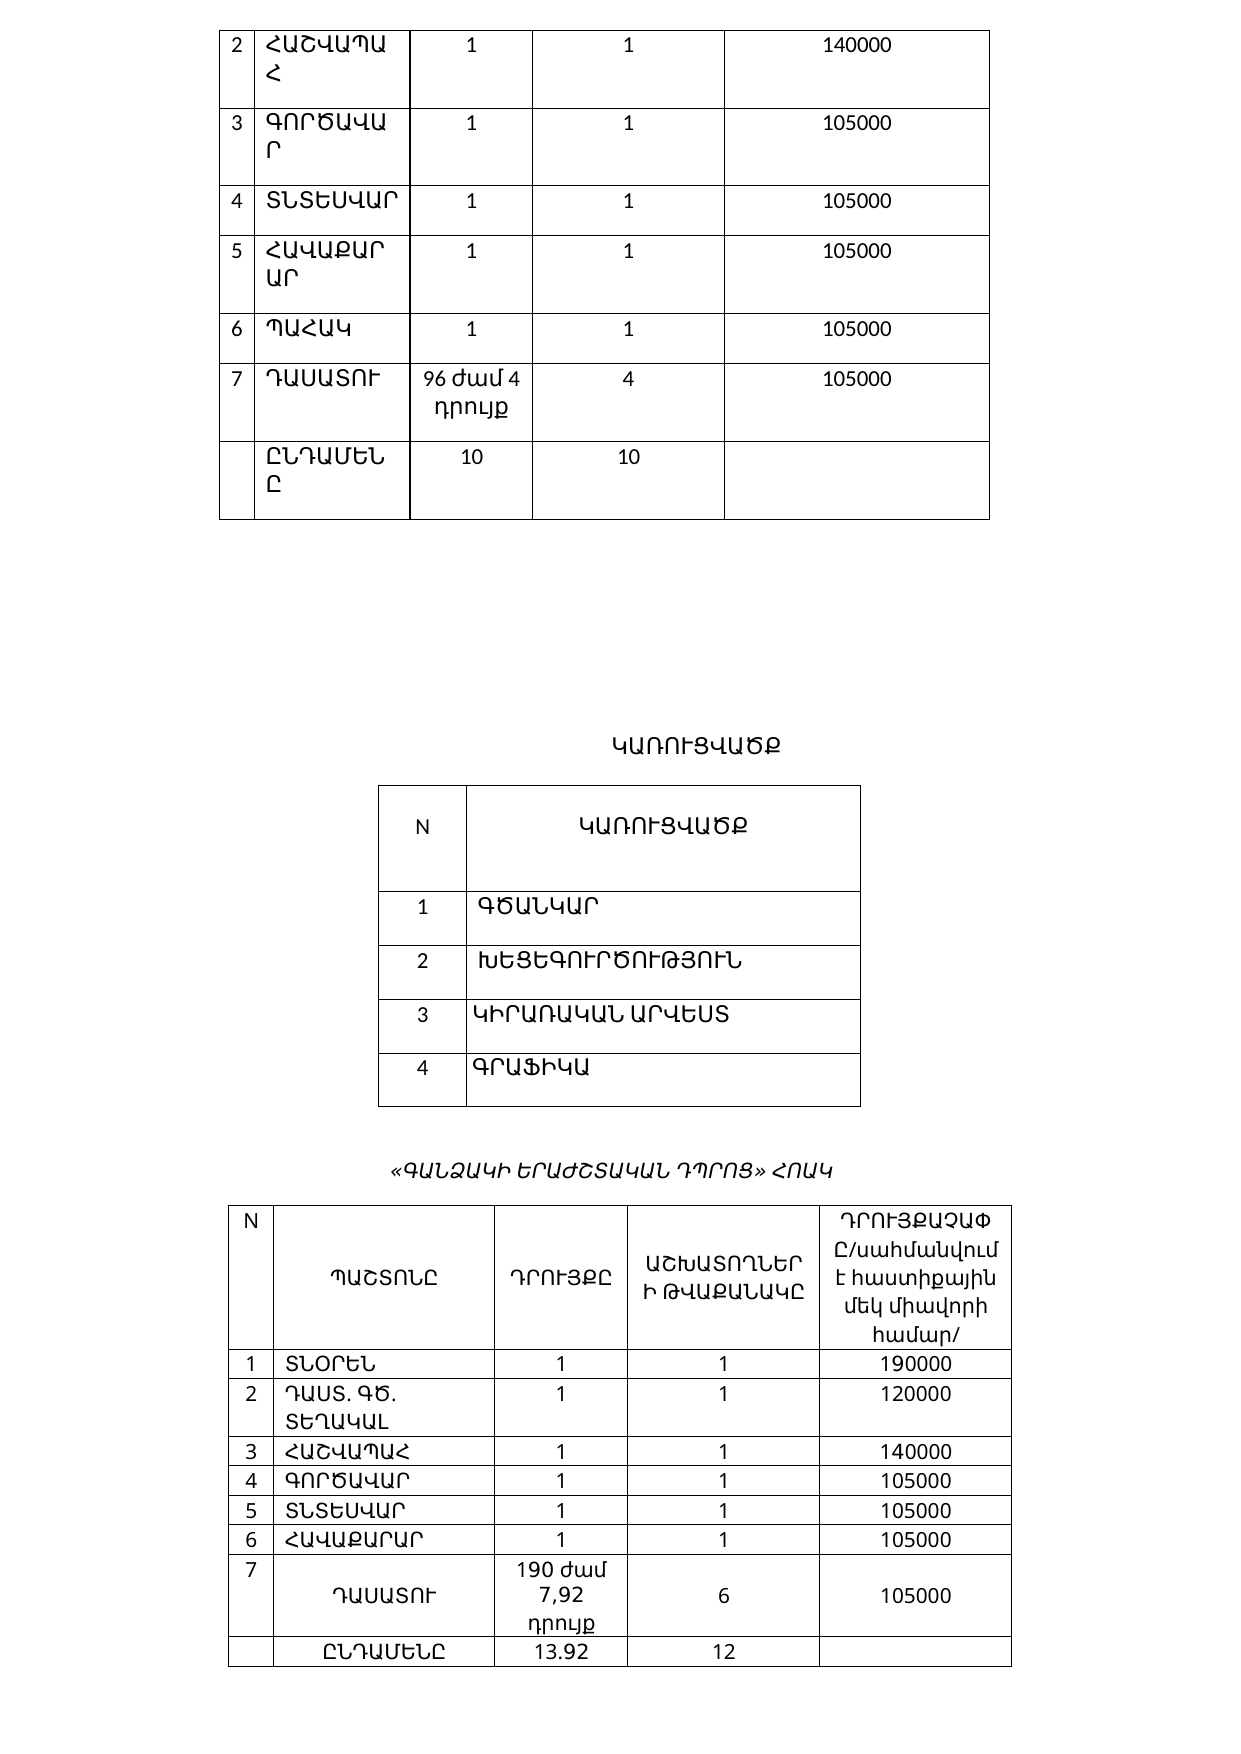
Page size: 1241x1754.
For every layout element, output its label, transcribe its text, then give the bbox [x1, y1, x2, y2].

table_cell ՀԱՇՎԱՊԱՀ [274, 1437, 494, 1465]
table_header ԿԱՌՈՒՑՎԱԾՔ [467, 786, 860, 891]
table_cell 1 [533, 109, 724, 185]
table_cell 1 [495, 1525, 627, 1554]
table_cell 2 [229, 1379, 273, 1436]
table_cell 12 [628, 1637, 819, 1666]
table_cell 1 [411, 109, 532, 185]
table_cell 1 [495, 1437, 627, 1465]
table_cell 105000 [820, 1496, 1011, 1524]
table_cell ԳՈՐԾԱՎԱՐ [274, 1466, 494, 1495]
table_cell ՀԱՎԱՔԱՐԱՐ [255, 236, 409, 313]
table_header ՊԱՇՏՈՆԸ [274, 1206, 494, 1348]
table_cell 190000 [820, 1350, 1011, 1378]
table_cell ԳԾԱՆԿԱՐ [467, 892, 860, 945]
table_cell [220, 442, 254, 519]
table_cell 105000 [820, 1555, 1011, 1636]
table_cell 105000 [820, 1525, 1011, 1554]
table_cell 1 [533, 31, 724, 107]
table_cell ՏՆՏԵՍՎԱՐ [255, 186, 409, 235]
table_cell 1 [495, 1466, 627, 1495]
table_cell 13.92 [495, 1637, 627, 1666]
table_cell ԳՈՐԾԱՎԱՐ [255, 109, 409, 185]
table_cell 96 ժամ 4 դրույք [411, 364, 532, 441]
table_cell 1 [495, 1496, 627, 1524]
table_cell 3 [220, 109, 254, 185]
table_cell 7 [229, 1555, 273, 1636]
table_cell 7 [220, 364, 254, 441]
table_cell 10 [411, 442, 532, 519]
table_cell 120000 [820, 1379, 1011, 1436]
table_cell ԿԻՐԱՌԱԿԱՆ ԱՐՎԵՍՏ [467, 1000, 860, 1052]
table_header ԴՐՈՒՅՔԸ [495, 1206, 627, 1348]
table_cell 4 [379, 1054, 466, 1106]
table_cell 5 [220, 236, 254, 313]
table_cell 1 [533, 236, 724, 313]
table_cell 1 [628, 1466, 819, 1495]
table_cell ԸՆԴԱՄԵՆԸ [274, 1637, 494, 1666]
table_cell 4 [533, 364, 724, 441]
table_cell 1 [495, 1350, 627, 1378]
table_cell ԴԱՍԱՏՈՒ [255, 364, 409, 441]
table_cell 4 [229, 1466, 273, 1495]
table_cell [820, 1637, 1011, 1666]
table_cell 105000 [725, 186, 989, 235]
table_cell 1 [628, 1437, 819, 1465]
table_cell 105000 [725, 364, 989, 441]
table_cell ՀԱՇՎԱՊԱՀ [255, 31, 409, 107]
table_cell 1 [411, 314, 532, 363]
table_cell ՏՆՕՐԵՆ [274, 1350, 494, 1378]
table_cell 2 [220, 31, 254, 107]
table_cell 3 [229, 1437, 273, 1465]
table_cell 1 [533, 314, 724, 363]
table_cell 1 [411, 186, 532, 235]
table_cell 105000 [725, 109, 989, 185]
table_header ԱՇԽԱՏՈՂՆԵՐԻ ԹՎԱՔԱՆԱԿԸ [628, 1206, 819, 1348]
table_header N [379, 786, 466, 891]
table_cell ՀԱՎԱՔԱՐԱՐ [274, 1525, 494, 1554]
table_cell 2 [379, 946, 466, 999]
table_cell 1 [628, 1379, 819, 1436]
table_cell 1 [379, 892, 466, 945]
table_cell 105000 [725, 236, 989, 313]
table_cell 5 [229, 1496, 273, 1524]
table_header ԴՐՈՒՅՔԱՉԱՓԸ/սահմանվում է հաստիքային մեկ միավորի համար/ [820, 1206, 1011, 1348]
table_cell 140000 [725, 31, 989, 107]
text ԿԱՌՈՒՑՎԱԾՔ [89, 732, 1137, 760]
table_cell ԴԱՍՏ. ԳԾ. ՏԵՂԱԿԱԼ [274, 1379, 494, 1436]
table_cell [725, 442, 989, 519]
table_cell 1 [628, 1525, 819, 1554]
table_cell 140000 [820, 1437, 1011, 1465]
table_cell 10 [533, 442, 724, 519]
table_cell ՏՆՏԵՍՎԱՐ [274, 1496, 494, 1524]
table_cell 1 [533, 186, 724, 235]
table_cell 4 [220, 186, 254, 235]
table_cell 6 [220, 314, 254, 363]
table_cell ԽԵՑԵԳՈՒՐԾՈՒԹՅՈՒՆ [467, 946, 860, 999]
table_cell ԸՆԴԱՄԵՆԸ [255, 442, 409, 519]
table_cell 1 [229, 1350, 273, 1378]
table_cell ԳՐԱՖԻԿԱ [467, 1054, 860, 1106]
table_cell 6 [628, 1555, 819, 1636]
table_cell 1 [628, 1350, 819, 1378]
table_cell 1 [411, 236, 532, 313]
table_cell 105000 [820, 1466, 1011, 1495]
text «ԳԱՆՁԱԿԻ ԵՐԱԺՇՏԱԿԱՆ ԴՊՐՈՑ» ՀՈԱԿ [89, 1156, 1137, 1184]
table_cell [229, 1637, 273, 1666]
table_cell 1 [411, 31, 532, 107]
table_header N [229, 1206, 273, 1348]
table_cell ԴԱՍԱՏՈՒ [274, 1555, 494, 1636]
table_cell 3 [379, 1000, 466, 1052]
table_cell 190 ժամ 7,92 դրույք [495, 1555, 627, 1636]
table_cell 6 [229, 1525, 273, 1554]
table_cell ՊԱՀԱԿ [255, 314, 409, 363]
table_cell 1 [495, 1379, 627, 1436]
table_cell 105000 [725, 314, 989, 363]
table_cell 1 [628, 1496, 819, 1524]
